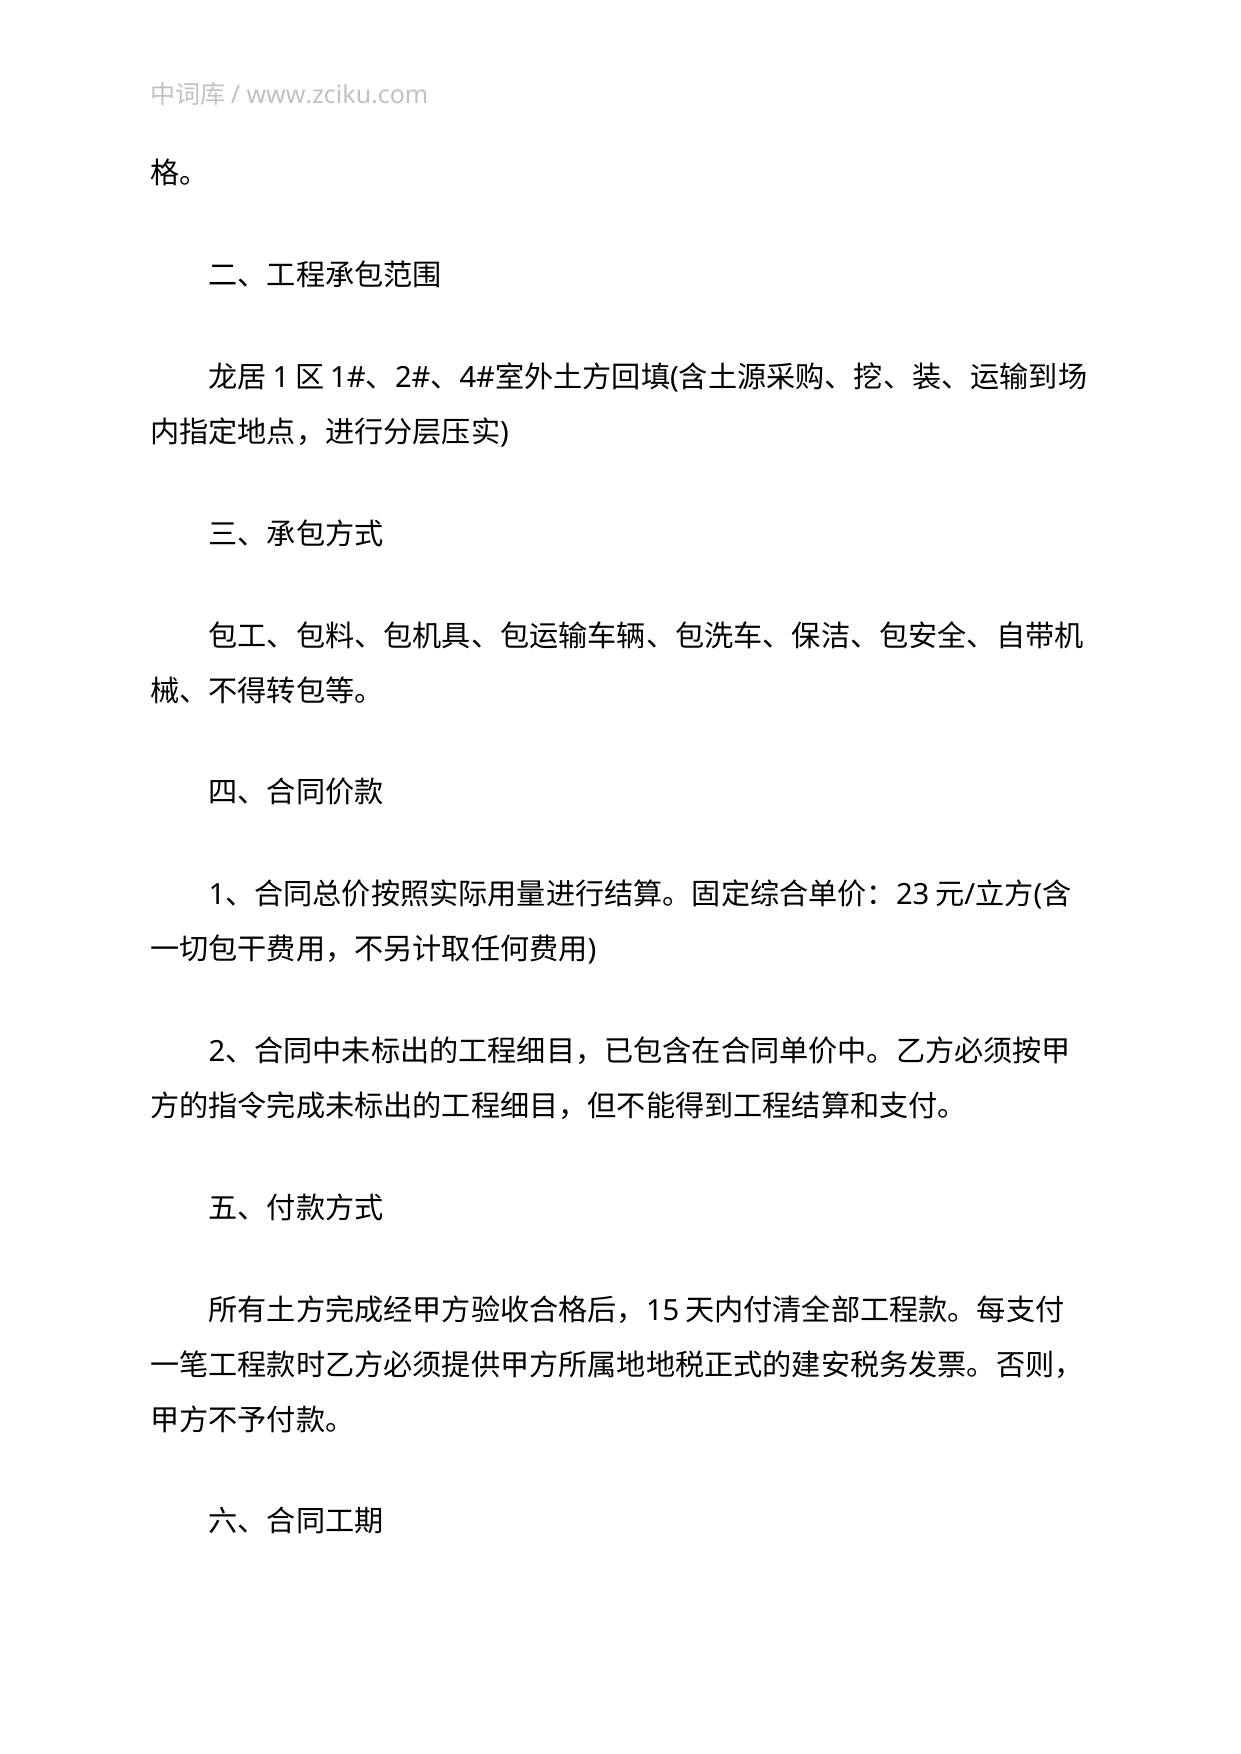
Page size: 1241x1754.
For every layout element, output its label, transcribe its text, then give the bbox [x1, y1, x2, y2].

text 五、付款方式 [150, 1184, 1090, 1227]
text 三、承包方式 [150, 511, 1090, 553]
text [150, 150, 1090, 192]
text 六、合同工期 [150, 1498, 1090, 1540]
text 二、工程承包范围 [150, 252, 1090, 294]
text 1、合同总价按照实际用量进行结算。固定综合单价：23元/立方(含一切包干费用，不另计取任何费用) [150, 871, 1090, 968]
text 包工、包料、包机具、包运输车辆、包洗车、保洁、包安全、自带机械、不得转包等。 [150, 612, 1090, 709]
text 2、合同中未标出的工程细目，已包含在合同单价中。乙方必须按甲方的指令完成未标出的工程细目，但不能得到工程结算和支付。 [150, 1028, 1090, 1125]
text 四、合同价款 [150, 769, 1090, 811]
text 所有土方完成经甲方验收合格后，15天内付清全部工程款。每支付一笔工程款时乙方必须提供甲方所属地地税正式的建安税务发票。否则，甲方不予付款。 [150, 1286, 1090, 1438]
text 龙居1区1#、2#、4#室外土方回填(含土源采购、挖、装、运输到场内指定地点，进行分层压实) [150, 353, 1090, 451]
